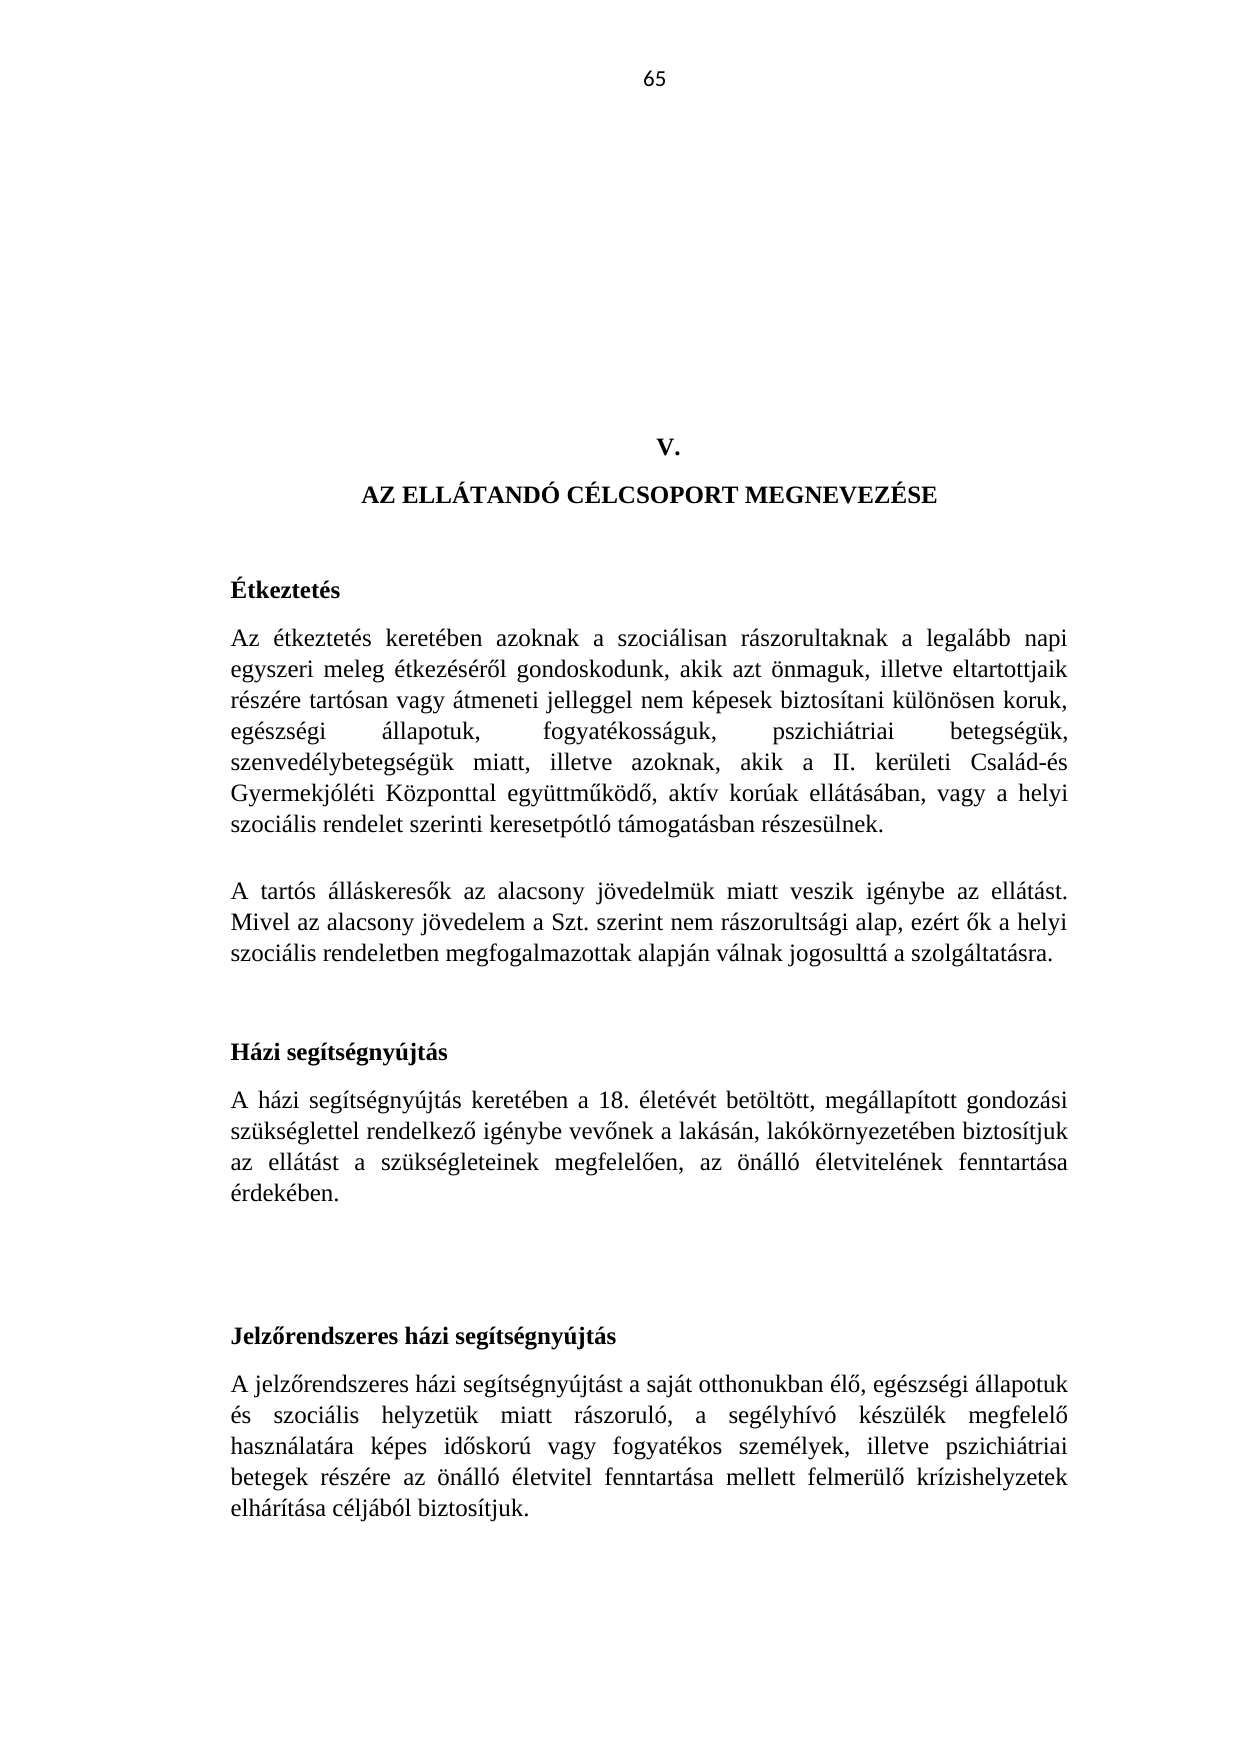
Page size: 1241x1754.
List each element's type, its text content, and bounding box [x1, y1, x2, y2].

text Jelzőrendszeres házi segítségnyújtás [230, 1321, 1069, 1350]
text AZ ELLÁTANDÓ CÉLCSOPORT MEGNEVEZÉSE [230, 480, 1069, 509]
text A jelzőrendszeres házi segítségnyújtást a saját otthonukban élő, egészségi állapotuk és szociális helyzetük miatt rászoruló, a segélyhívó készülék megfelelő használatára képes időskorú vagy fogyatékos személyek, illetve pszichiátriai betegek részére az önálló életvitel fenntartása mellett felmerülő krízishelyzetek elhárítása céljából biztosítjuk. [230, 1369, 1069, 1522]
text Étkeztetés [230, 576, 1069, 604]
text Házi segítségnyújtás [230, 1037, 1069, 1066]
text Az étkeztetés keretében azoknak a szociálisan rászorultaknak a legalább napi egyszeri meleg étkezéséről gondoskodunk, akik azt önmaguk, illetve eltartottjaik részére tartósan vagy átmeneti jelleggel nem képesek biztosítani különösen koruk, egészségi állapotuk, fogyatékosságuk, pszichiátriai betegségük, szenvedélybetegségük miatt, illetve azoknak, akik a II. kerületi Család-és Gyermekjóléti Központtal együttműködő, aktív korúak ellátásában, vagy a helyi szociális rendelet szerinti keresetpótló támogatásban részesülnek. [230, 623, 1069, 838]
text V. [268, 432, 1069, 461]
text A tartós álláskeresők az alacsony jövedelmük miatt veszik igénybe az ellátást. Mivel az alacsony jövedelem a Szt. szerint nem rászorultsági alap, ezért ők a helyi szociális rendeletben megfogalmazottak alapján válnak jogosulttá a szolgáltatásra. [230, 876, 1069, 967]
text A házi segítségnyújtás keretében a 18. életévét betöltött, megállapított gondozási szükséglettel rendelkező igénybe vevőnek a lakásán, lakókörnyezetében biztosítjuk az ellátást a szükségleteinek megfelelően, az önálló életvitelének fenntartása érdekében. [230, 1085, 1069, 1207]
